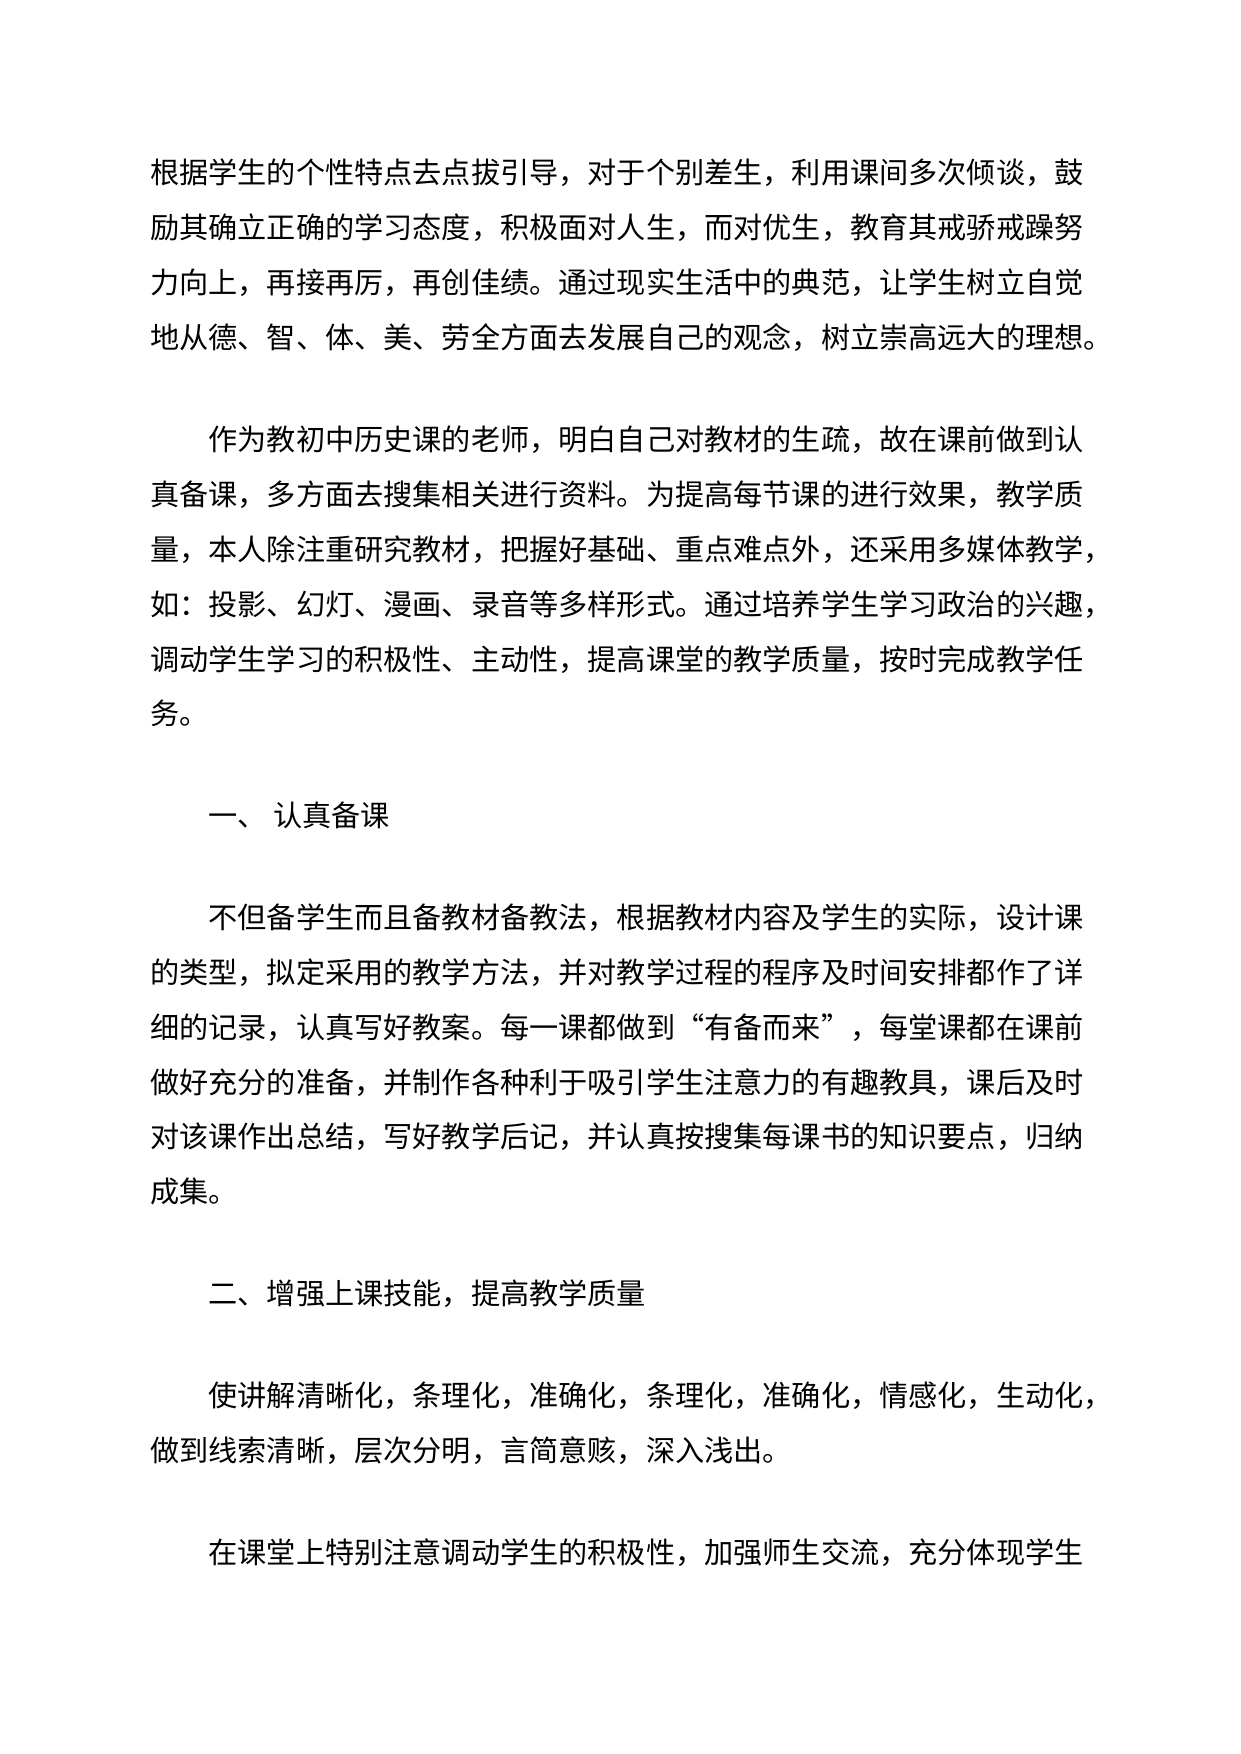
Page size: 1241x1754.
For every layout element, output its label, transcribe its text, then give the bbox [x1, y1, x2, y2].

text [150, 1529, 1090, 1571]
text 不但备学生而且备教材备教法，根据教材内容及学生的实际，设计课的类型，拟定采用的教学方法，并对教学过程的程序及时间安排都作了详细的记录，认真写好教案。每一课都做到“有备而来”，每堂课都在课前做好充分的准备，并制作各种利于吸引学生注意力的有趣教具，课后及时对该课作出总结，写好教学后记，并认真按搜集每课书的知识要点，归纳成集。 [150, 894, 1090, 1211]
text 使讲解清晰化，条理化，准确化，条理化，准确化，情感化，生动化，做到线索清晰，层次分明，言简意赅，深入浅出。 [150, 1372, 1090, 1470]
text 一、 认真备课 [150, 793, 1090, 835]
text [150, 150, 1090, 357]
text 作为教初中历史课的老师，明白自己对教材的生疏，故在课前做到认真备课，多方面去搜集相关进行资料。为提高每节课的进行效果，教学质量，本人除注重研究教材，把握好基础、重点难点外，还采用多媒体教学，如：投影、幻灯、漫画、录音等多样形式。通过培养学生学习政治的兴趣，调动学生学习的积极性、主动性，提高课堂的教学质量，按时完成教学任务。 [150, 416, 1090, 733]
text 二、增强上课技能，提高教学质量 [150, 1271, 1090, 1313]
